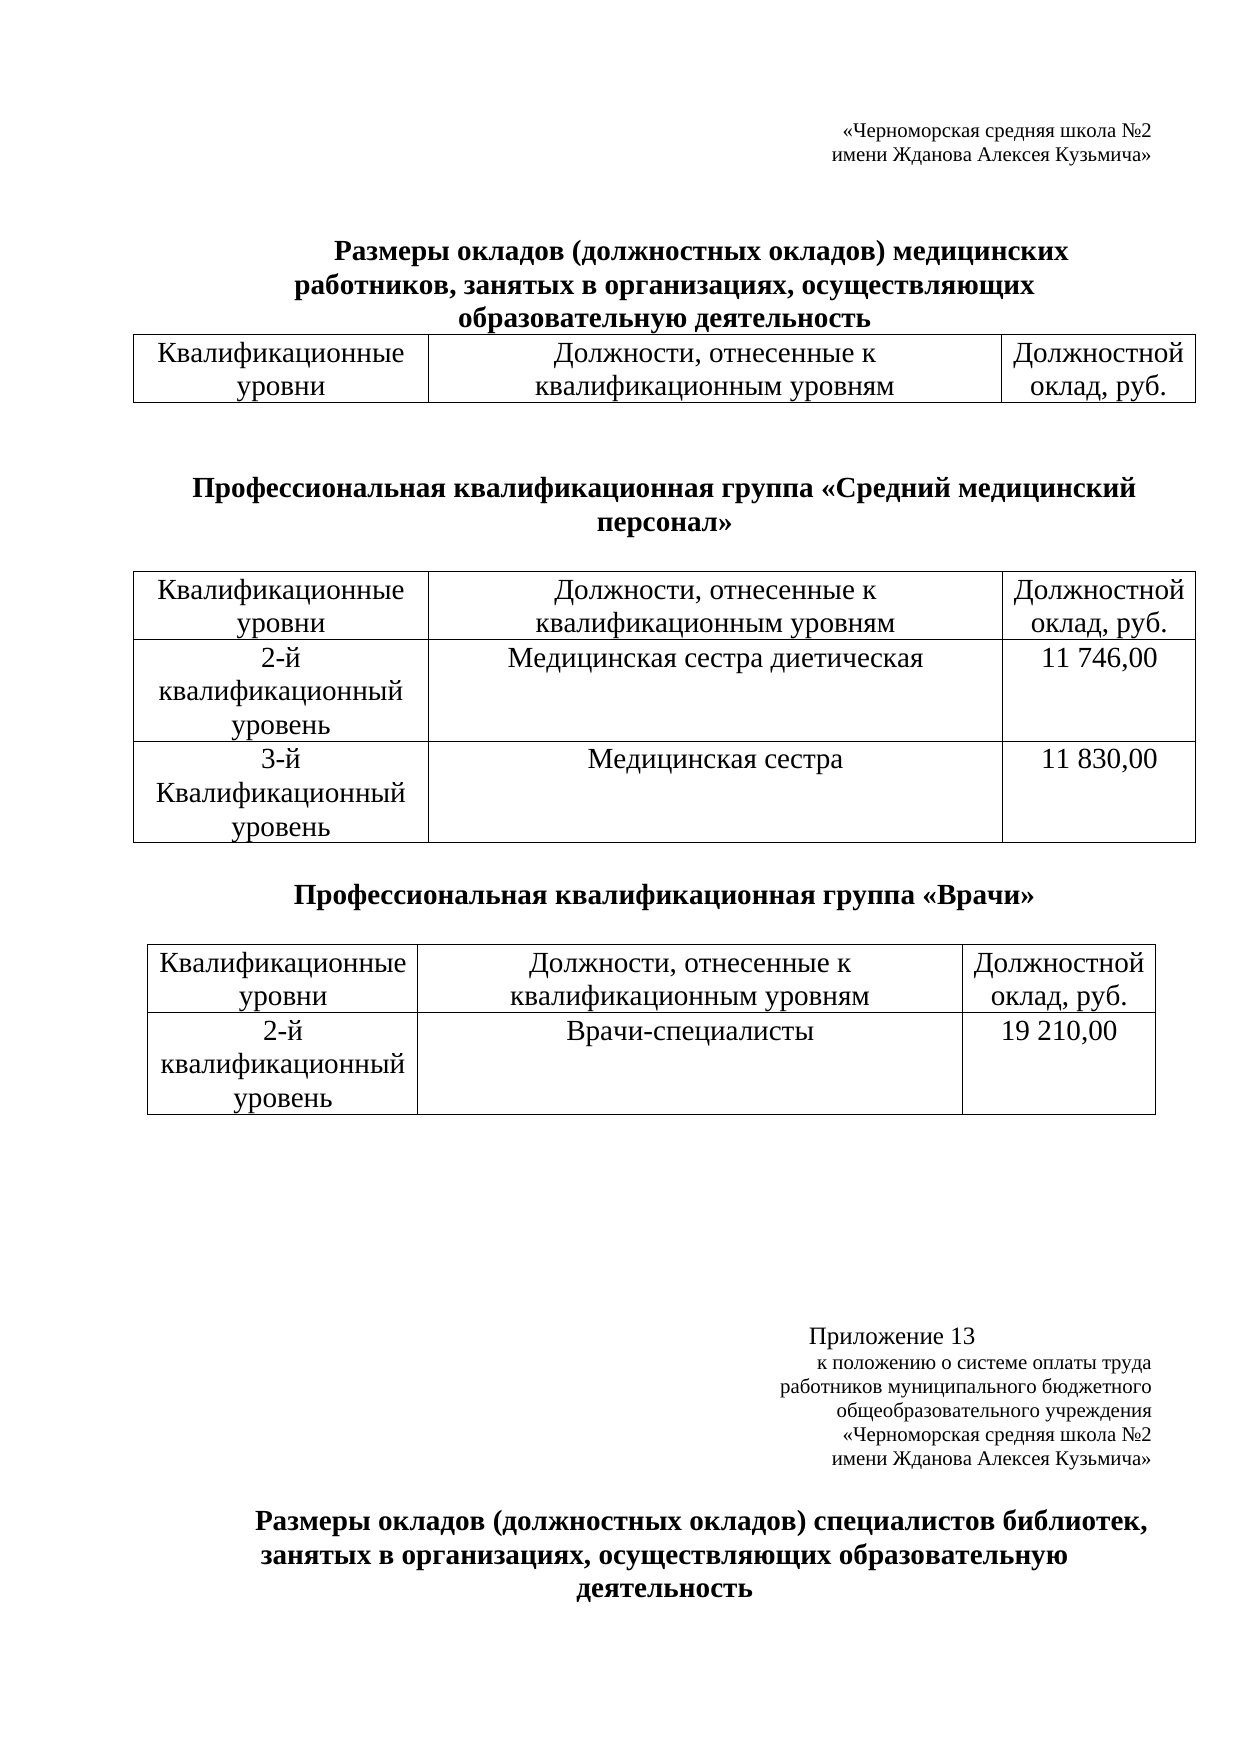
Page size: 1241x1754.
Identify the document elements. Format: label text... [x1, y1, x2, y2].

text работников муниципального бюджетного [177, 1374, 1152, 1398]
table_cell 11 830,00 [1003, 742, 1195, 842]
table_header Квалификационные уровни [134, 335, 428, 402]
table_cell Медицинская сестра [429, 742, 1002, 842]
table_header Квалификационные уровни [134, 572, 428, 639]
table_header Должностной оклад, руб. [1002, 335, 1195, 402]
table_header Должности, отнесенные к квалификационным уровням [418, 945, 962, 1012]
table_header Должности, отнесенные к квалификационным уровням [429, 335, 1001, 402]
text «Черноморская средняя школа №2 [177, 118, 1152, 142]
text Профессиональная квалификационная группа «Средний медицинский персонал» [177, 470, 1152, 537]
text имени Жданова Алексея Кузьмича» [177, 142, 1152, 166]
table_header Должностной оклад, руб. [963, 945, 1155, 1012]
text общеобразовательного учреждения [177, 1398, 1152, 1422]
text имени Жданова Алексея Кузьмича» [177, 1446, 1152, 1470]
text Размеры окладов (должностных окладов) медицинских работников, занятых в организациях, осуществляющих образовательную деятельность [177, 233, 1152, 334]
table_header Квалификационные уровни [148, 945, 417, 1012]
text Приложение 13 [709, 1321, 1152, 1349]
table_cell 2-й квалификационный уровень [148, 1013, 417, 1114]
text Профессиональная квалификационная группа «Врачи» [177, 877, 1152, 910]
table_cell Медицинская сестра диетическая [429, 640, 1002, 741]
text Размеры окладов (должностных окладов) специалистов библиотек, занятых в организациях, осуществляющих образовательную деятельность [177, 1503, 1152, 1604]
table_cell 11 746,00 [1003, 640, 1195, 741]
table_header Должностной оклад, руб. [1003, 572, 1195, 639]
table_cell 2-й квалификационный уровень [134, 640, 428, 741]
table_cell 19 210,00 [963, 1013, 1155, 1114]
text «Черноморская средняя школа №2 [177, 1422, 1152, 1446]
table_header Должности, отнесенные к квалификационным уровням [429, 572, 1002, 639]
table_cell Врачи-специалисты [418, 1013, 962, 1114]
text к положению о системе оплаты труда [177, 1349, 1152, 1374]
table_cell 3-й Квалификационный уровень [134, 742, 428, 842]
